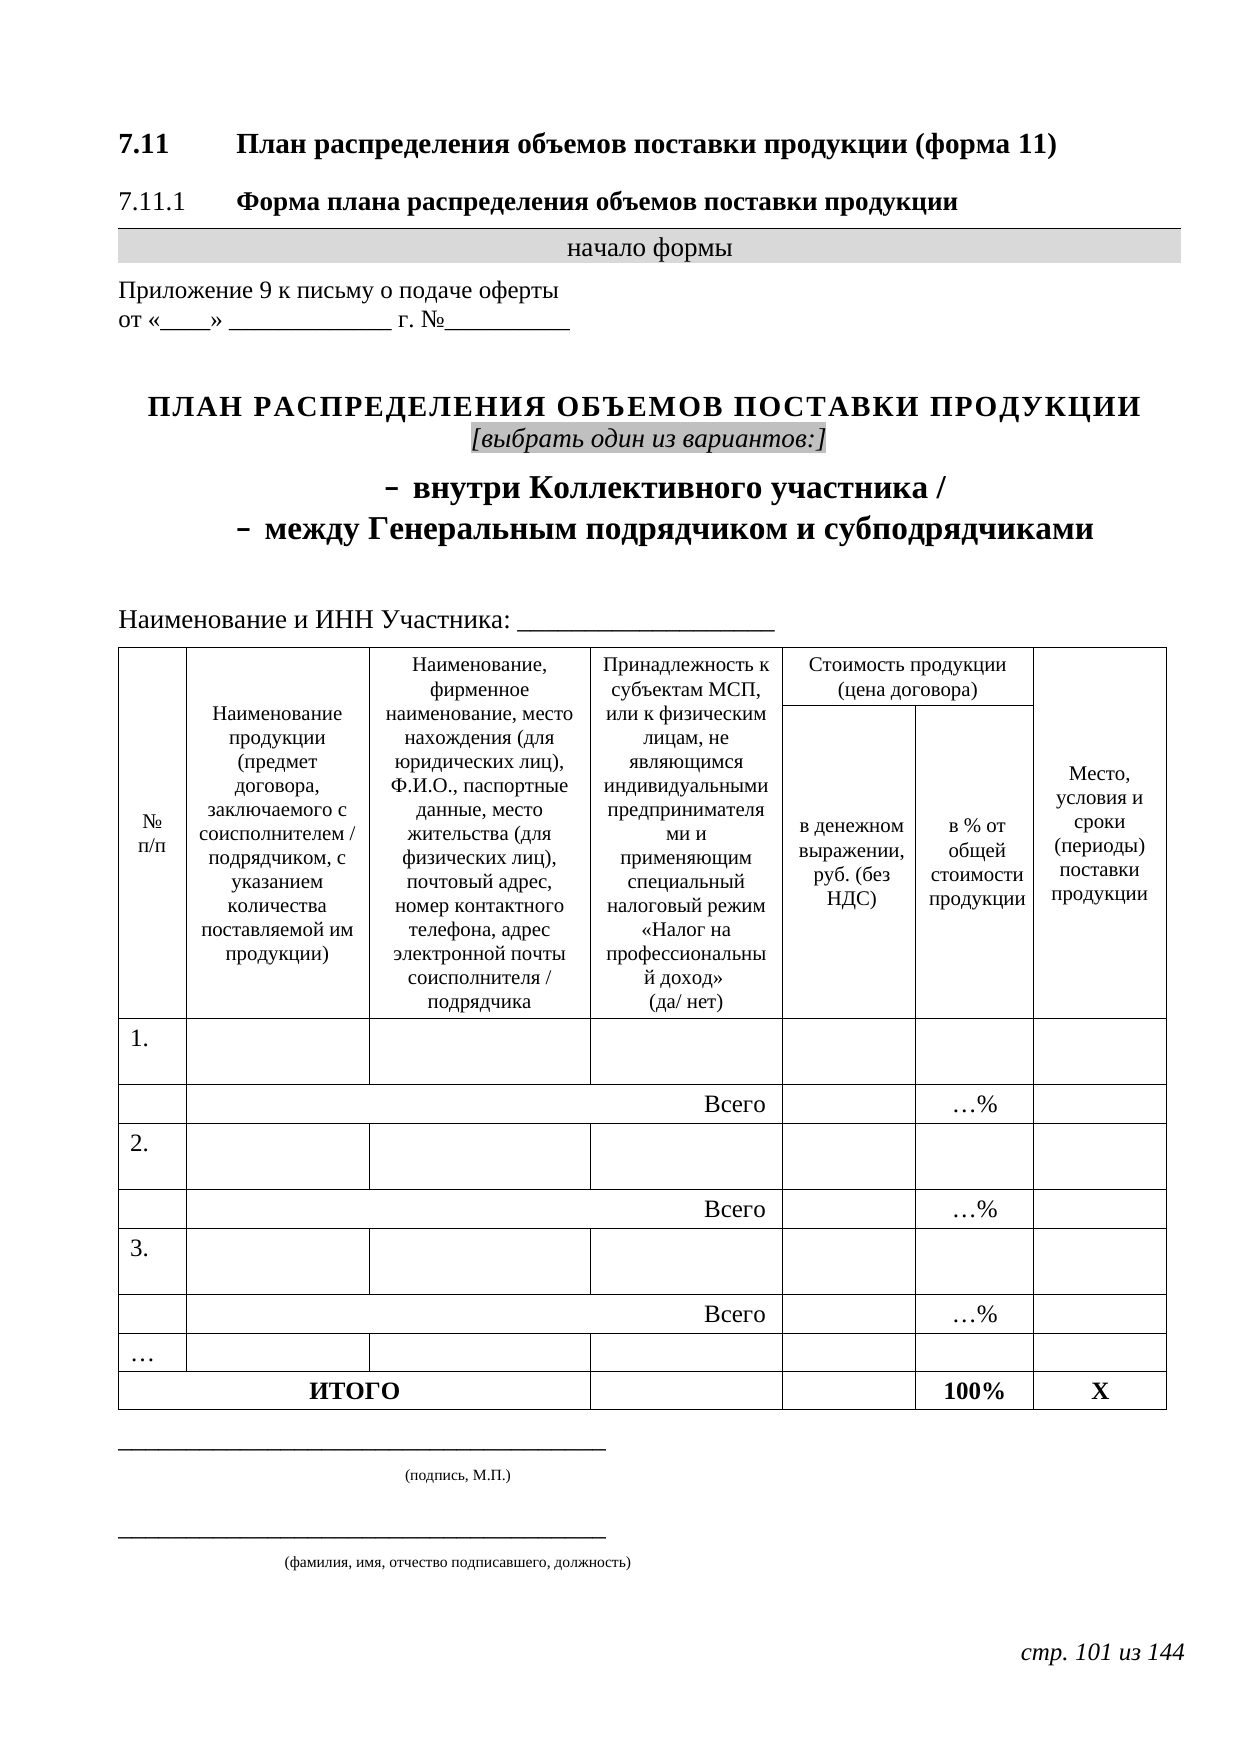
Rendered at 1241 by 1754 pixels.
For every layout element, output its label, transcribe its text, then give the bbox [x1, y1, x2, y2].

text Форма плана распределения объемов поставки продукции [118, 185, 1181, 216]
table_cell [783, 1334, 915, 1371]
table_cell [591, 1229, 782, 1294]
table_header Наименование, фирменное наименование, место нахождения (для юридических лиц), Ф.И.О., паспортные данные, место жительства (для физических лиц), почтовый адрес, номер контактного телефона, адрес электронной почты соисполнителя / подрядчика [370, 648, 590, 1017]
subtitle План распределения объемов поставки продукции (форма 11) [118, 126, 1181, 160]
table_cell Всего [187, 1295, 782, 1332]
table_header Принадлежность к субъектам МСП, или к физическим лицам, не являющимся индивидуальными предпринимателями и применяющим специальный налоговый режим «Налог на профессиональный доход» (да/ нет) [591, 648, 782, 1017]
list внутри Коллективного участника / [148, 466, 1181, 507]
table_cell …% [916, 1295, 1033, 1332]
text (подпись, М.П.) [118, 1466, 797, 1497]
text (фамилия, имя, отчество подписавшего, должность) [118, 1553, 797, 1584]
table_cell [783, 1295, 915, 1332]
table_cell [1034, 1190, 1166, 1227]
table_cell [783, 1019, 915, 1084]
text План распределения объемов поставки продукции [выбрать один из вариантов:] [118, 389, 1181, 453]
table_cell [187, 1334, 369, 1371]
table_cell [916, 1229, 1033, 1294]
table_cell …% [916, 1190, 1033, 1227]
table_cell [916, 1124, 1033, 1189]
text Наименование и ИНН Участника: ___________________ [118, 603, 1181, 635]
table_cell [370, 1229, 590, 1294]
table_header Наименование продукции (предмет договора, заключаемого с соисполнителем / подрядчиком, с указанием количества поставляемой им продукции) [187, 648, 369, 1017]
table_cell [1034, 1124, 1166, 1189]
table_cell [783, 1190, 915, 1227]
table_cell [370, 1334, 590, 1371]
table_cell [119, 1190, 186, 1227]
table_cell Всего [187, 1190, 782, 1227]
table_cell [783, 1372, 915, 1409]
list между Генеральным подрядчиком и субподрядчиками [148, 507, 1181, 547]
table_cell в % от общей стоимости продукции [916, 706, 1033, 1017]
table_cell [916, 1019, 1033, 1084]
table_cell [783, 1085, 915, 1122]
table_cell [1034, 1229, 1166, 1294]
text Приложение 9 к письму о подаче оферты от «____» _____________ г. №__________ [118, 275, 1181, 333]
table_header Место, условия и сроки (периоды) поставки продукции [1034, 648, 1166, 1017]
table_cell [1034, 1085, 1166, 1122]
table_cell [370, 1019, 590, 1084]
table_cell [119, 1124, 186, 1189]
table_cell [119, 1295, 186, 1332]
table_cell [783, 1124, 915, 1189]
table_cell в денежном выражении, руб. (без НДС) [783, 706, 915, 1017]
table_cell [783, 1229, 915, 1294]
table_cell [1034, 1295, 1166, 1332]
table_cell … [119, 1334, 186, 1371]
table_cell Х [1034, 1372, 1166, 1409]
table_cell [370, 1124, 590, 1189]
table_cell [591, 1372, 782, 1409]
table_cell [591, 1124, 782, 1189]
table_header № п/п [119, 648, 186, 1017]
text ____________________________________ [118, 1422, 1181, 1453]
table_cell [119, 1229, 186, 1294]
table_header Стоимость продукции (цена договора) [783, 648, 1033, 705]
table_cell [187, 1124, 369, 1189]
text начало формы [118, 229, 1181, 263]
table_cell [1034, 1334, 1166, 1371]
table_cell [119, 1019, 186, 1084]
table_cell [187, 1229, 369, 1294]
table_cell [591, 1019, 782, 1084]
table_cell [916, 1334, 1033, 1371]
table_cell [591, 1334, 782, 1371]
table_cell Всего [187, 1085, 782, 1122]
table_cell ИТОГО [119, 1372, 590, 1409]
text ____________________________________ [118, 1509, 1181, 1541]
table_cell 100% [916, 1372, 1033, 1409]
table_cell [119, 1085, 186, 1122]
table_cell [187, 1019, 369, 1084]
table_cell [1034, 1019, 1166, 1084]
table_cell …% [916, 1085, 1033, 1122]
